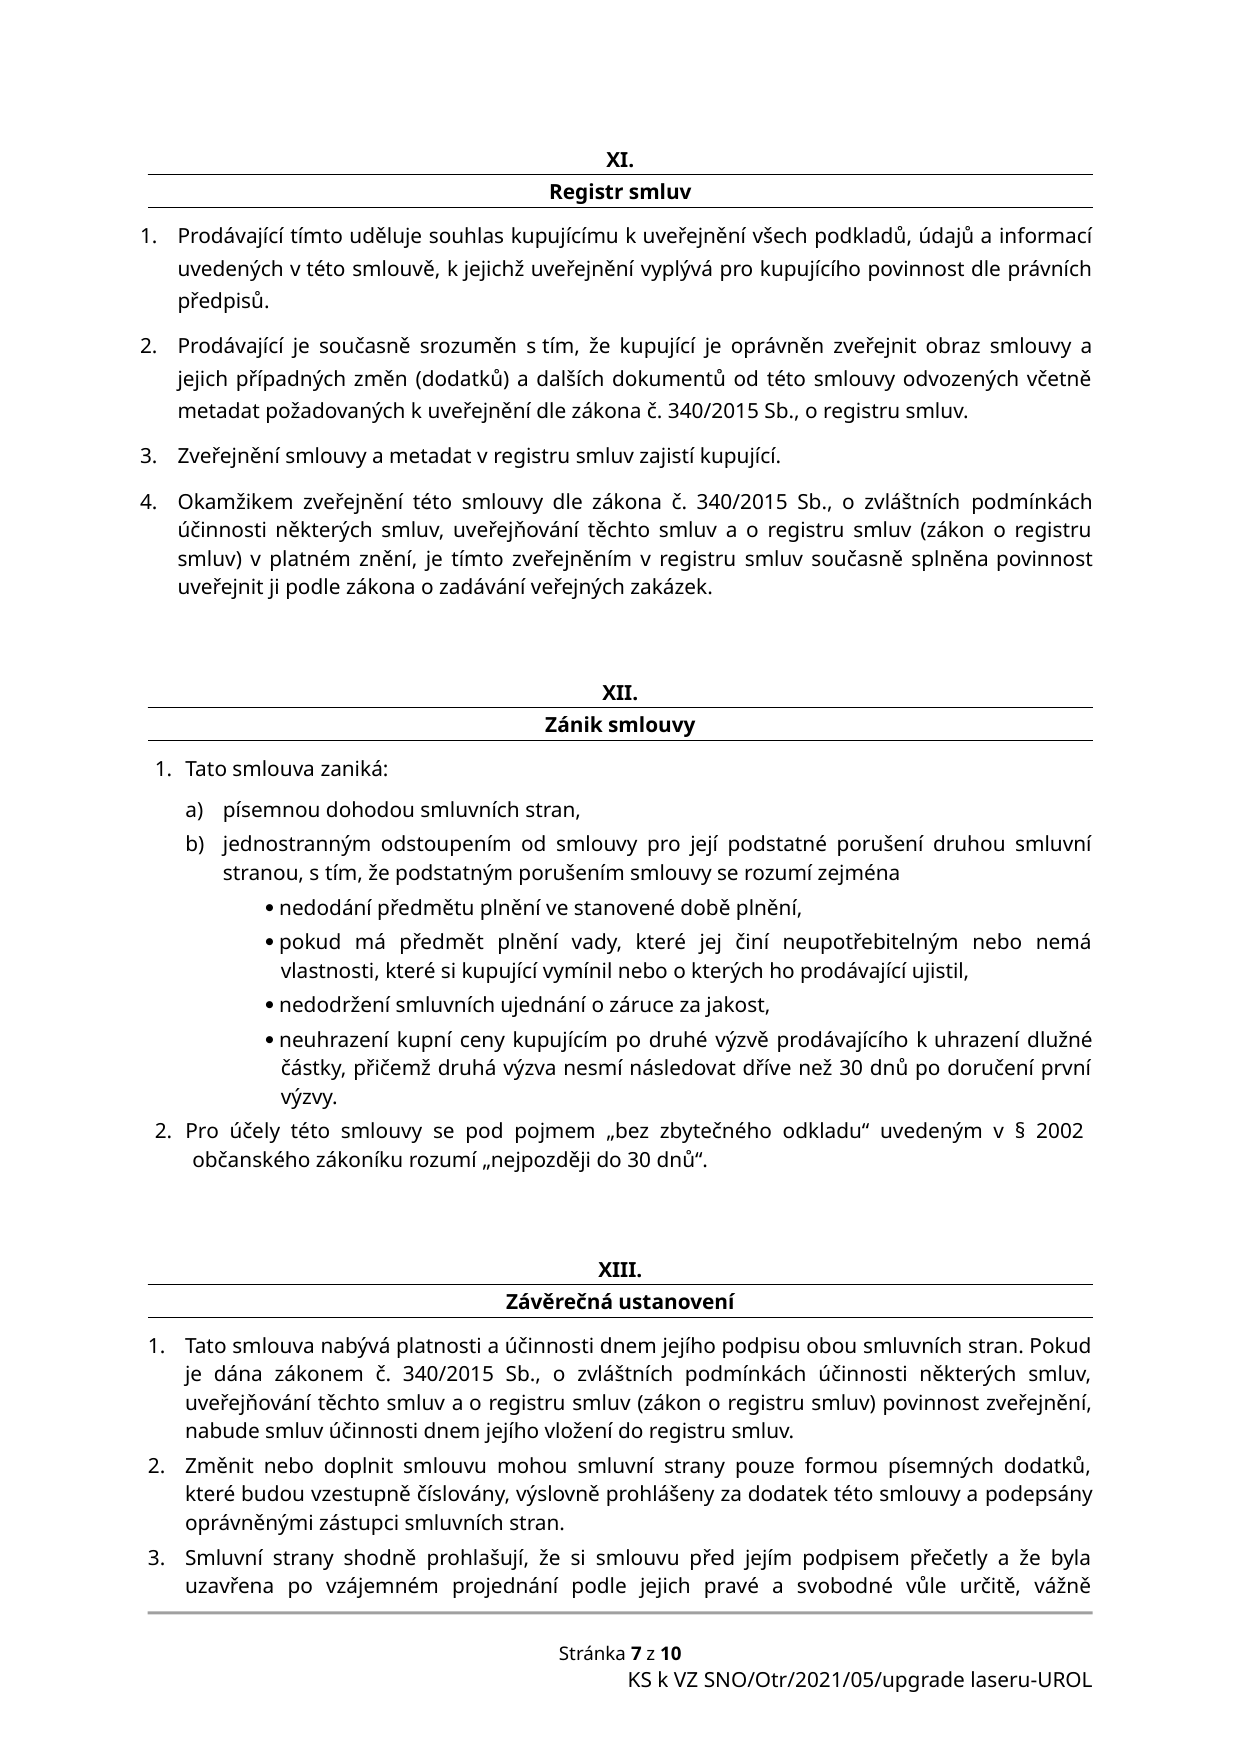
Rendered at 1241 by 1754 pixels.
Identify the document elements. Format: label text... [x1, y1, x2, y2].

list jednostranným odstoupením od smlouvy pro její podstatné porušení druhou smluvní stranou, s tím, že podstatným porušením smlouvy se rozumí zejména [185, 829, 1093, 886]
list neuhrazení kupní ceny kupujícím po druhé výzvě prodávajícího k uhrazení dlužné částky, přičemž druhá výzva nesmí následovat dříve než 30 dnů po doručení první výzvy. [266, 1025, 1093, 1110]
list Zveřejnění smlouvy a metadat v registru smluv zajistí kupující. [140, 442, 1093, 470]
list nedodání předmětu plnění ve stanovené době plnění, [266, 893, 1093, 921]
list Prodávající tímto uděluje souhlas kupujícímu k uveřejnění všech podkladů, údajů a informací uvedených v této smlouvě, k jejichž uveřejnění vyplývá pro kupujícího povinnost dle právních předpisů. [140, 221, 1093, 315]
list Okamžikem zveřejnění této smlouvy dle zákona č. 340/2015 Sb., o zvláštních podmínkách účinnosti některých smluv, uveřejňování těchto smluv a o registru smluv (zákon o registru smluv) v platném znění, je tímto zveřejněním v registru smluv současně splněna povinnost uveřejnit ji podle zákona o zadávání veřejných zakázek. [140, 487, 1093, 601]
list písemnou dohodou smluvních stran, [185, 795, 1093, 823]
text Závěrečná ustanovení [148, 1285, 1093, 1317]
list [148, 1543, 1093, 1599]
list Tato smlouva nabývá platnosti a účinnosti dnem jejího podpisu obou smluvních stran. Pokud je dána zákonem č. 340/2015 Sb., o zvláštních podmínkách účinnosti některých smluv, uveřejňování těchto smluv a o registru smluv (zákon o registru smluv) povinnost zveřejnění, nabude smluv účinnosti dnem jejího vložení do registru smluv. [148, 1331, 1093, 1445]
list Prodávající je současně srozuměn s tím, že kupující je oprávněn zveřejnit obraz smlouvy a jejich případných změn (dodatků) a dalších dokumentů od této smlouvy odvozených včetně metadat požadovaných k uveřejnění dle zákona č. 340/2015 Sb., o registru smluv. [140, 331, 1093, 425]
text Zánik smlouvy [148, 708, 1093, 740]
text XIII. [148, 1255, 1093, 1284]
list nedodržení smluvních ujednání o záruce za jakost, [266, 990, 1093, 1019]
text Registr smluv [148, 175, 1093, 207]
list Změnit nebo doplnit smlouvu mohou smluvní strany pouze formou písemných dodatků, které budou vzestupně číslovány, výslovně prohlášeny za dodatek této smlouvy a podepsány oprávněnými zástupci smluvních stran. [148, 1451, 1093, 1536]
text XI. [148, 145, 1093, 174]
list pokud má předmět plnění vady, které jej činí neupotřebitelným nebo nemá vlastnosti, které si kupující vymínil nebo o kterých ho prodávající ujistil, [266, 927, 1093, 984]
list Tato smlouva zaniká: [154, 754, 1093, 782]
text XII. [148, 678, 1093, 707]
list Pro účely této smlouvy se pod pojmem „bez zbytečného odkladu“ uvedeným v § 2002 občanského zákoníku rozumí „nejpozději do 30 dnů“. [154, 1117, 1085, 1173]
